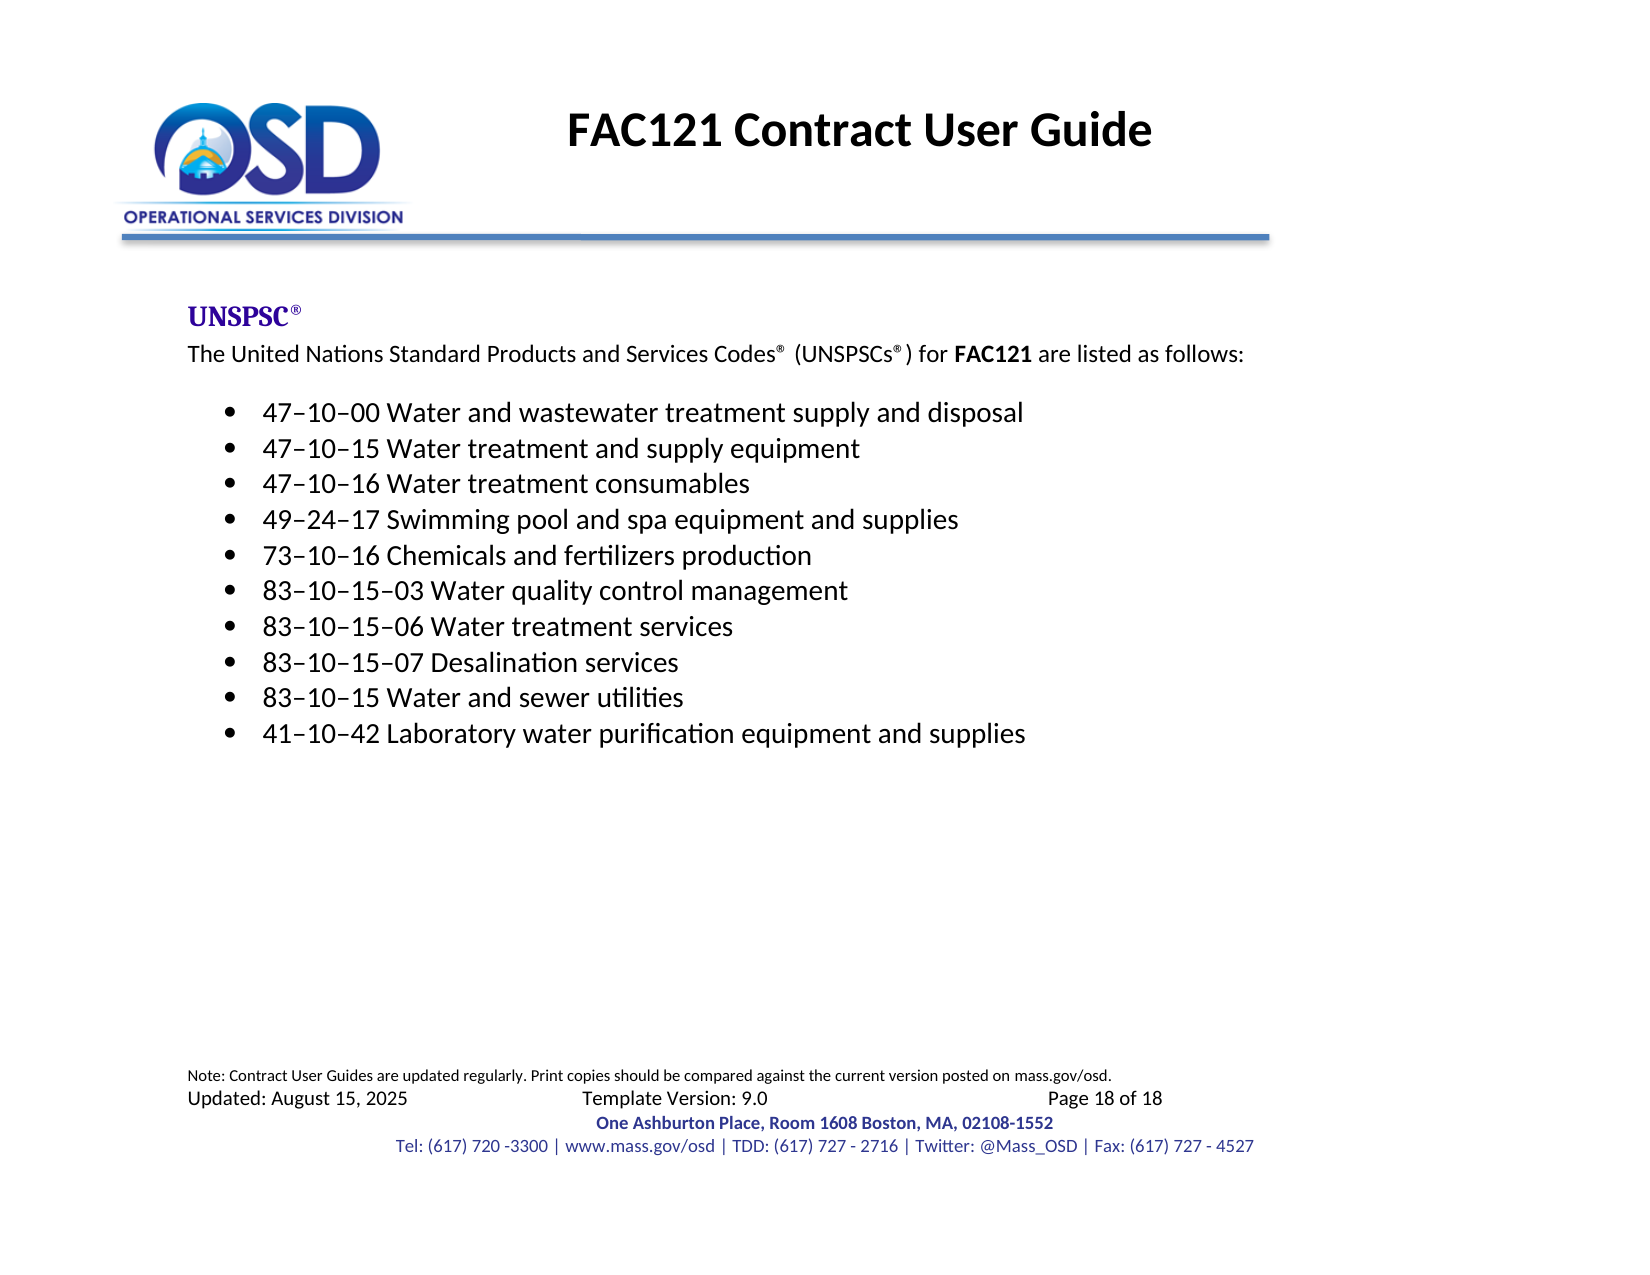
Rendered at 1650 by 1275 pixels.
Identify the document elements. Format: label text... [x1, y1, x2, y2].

subtitle UNSPSC® [187, 300, 1462, 333]
list 83–10–15–06 Water treatment services [225, 608, 1462, 644]
list 73–10–16 Chemicals and fertilizers production [225, 537, 1462, 572]
list 83–10–15–03 Water quality control management [225, 572, 1462, 608]
picture [112, 103, 414, 231]
list 83–10–15–07 Desalination services [225, 644, 1462, 679]
list 49–24–17 Swimming pool and spa equipment and supplies [225, 501, 1462, 537]
list 47–10–15 Water treatment and supply equipment [225, 430, 1462, 466]
text The United Nations Standard Products and Services Codes® (UNSPSCs®) for FAC121 are listed as follows: [187, 338, 1462, 369]
list 83–10–15 Water and sewer utilities [225, 679, 1462, 715]
list 47–10–16 Water treatment consumables [225, 466, 1462, 501]
list 41–10–42 Laboratory water purification equipment and supplies [225, 715, 1462, 751]
list 47–10–00 Water and wastewater treatment supply and disposal [225, 394, 1462, 430]
